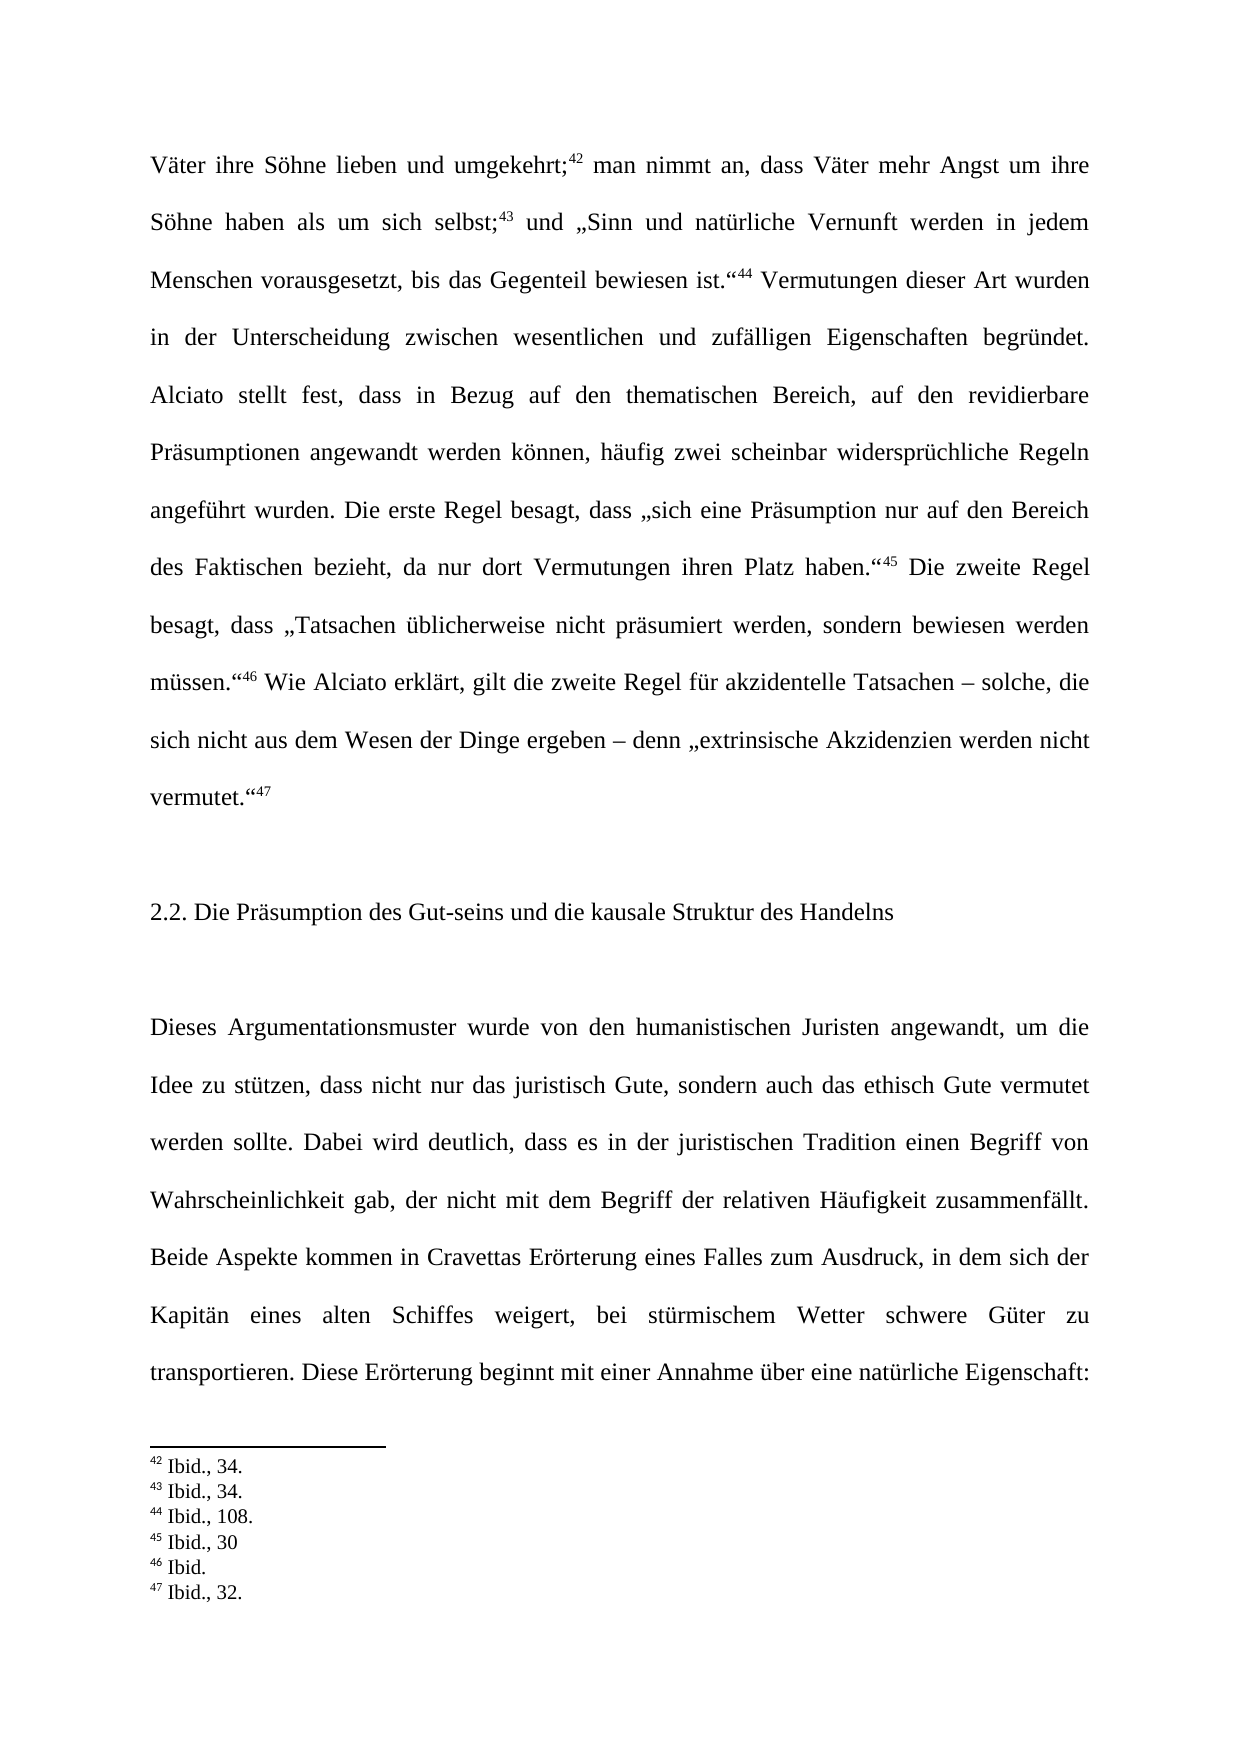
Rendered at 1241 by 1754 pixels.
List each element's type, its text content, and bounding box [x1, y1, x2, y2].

text 2.2. Die Präsumption des Gut-seins und die kausale Struktur des Handelns [150, 897, 1090, 926]
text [150, 1012, 1090, 1386]
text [150, 150, 1090, 811]
